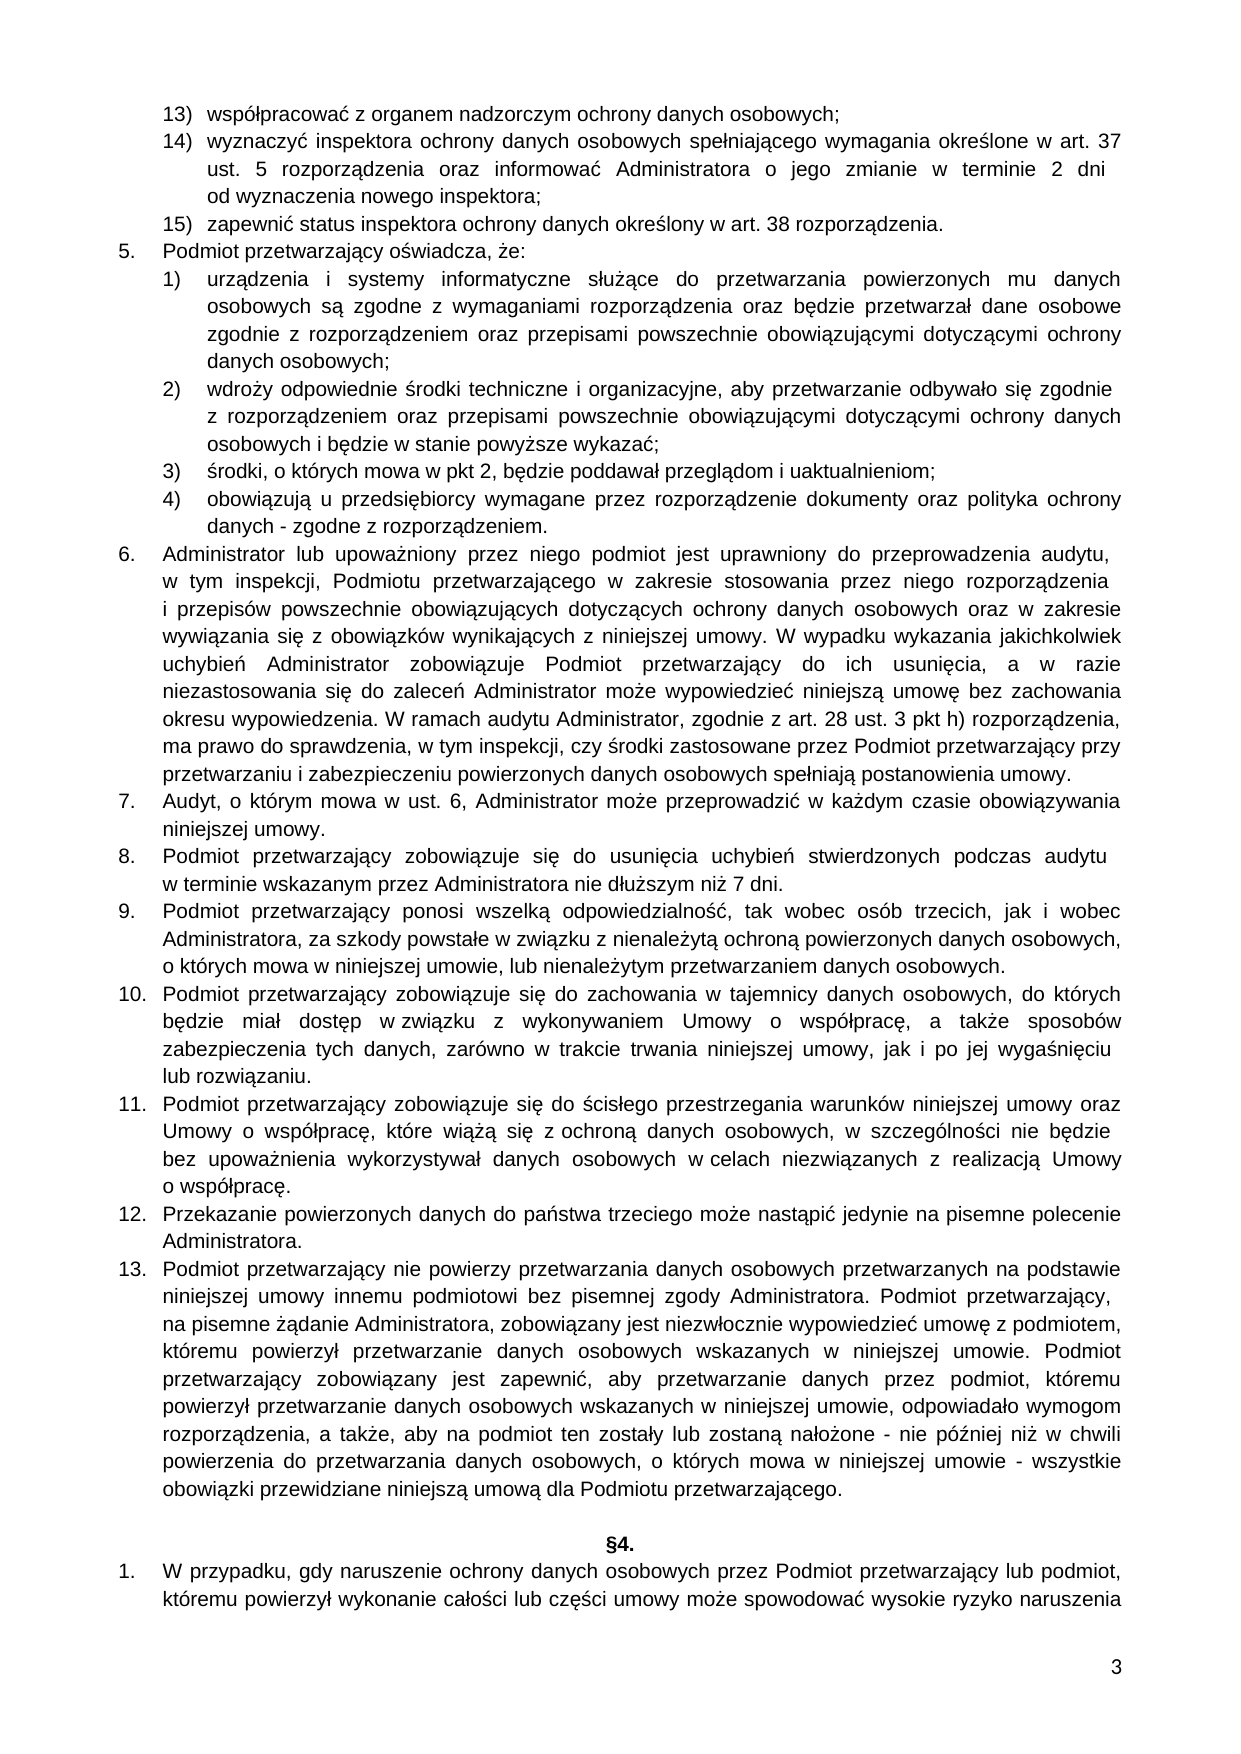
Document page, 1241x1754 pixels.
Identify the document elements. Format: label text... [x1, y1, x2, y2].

list obowiązują u przedsiębiorcy wymagane przez rozporządzenie dokumenty oraz polityka ochrony danych - zgodne z rozporządzeniem. [162, 487, 1122, 538]
list urządzenia i systemy informatyczne służące do przetwarzania powierzonych mu danych osobowych są zgodne z wymaganiami rozporządzenia oraz będzie przetwarzał dane osobowe zgodnie z rozporządzeniem oraz przepisami powszechnie obowiązującymi dotyczącymi ochrony danych osobowych; [162, 267, 1122, 373]
list Audyt, o którym mowa w ust. 6, Administrator może przeprowadzić w każdym czasie obowiązywania niniejszej umowy. [118, 789, 1122, 841]
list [118, 1559, 1122, 1611]
text §4. [118, 1532, 1122, 1556]
list Przekazanie powierzonych danych do państwa trzeciego może nastąpić jedynie na pisemne polecenie Administratora. [118, 1202, 1122, 1253]
list współpracować z organem nadzorczym ochrony danych osobowych; [162, 102, 1122, 126]
list Podmiot przetwarzający nie powierzy przetwarzania danych osobowych przetwarzanych na podstawie niniejszej umowy innemu podmiotowi bez pisemnej zgody Administratora. Podmiot przetwarzający, na pisemne żądanie Administratora, zobowiązany jest niezwłocznie wypowiedzieć umowę z podmiotem, któremu powierzył przetwarzanie danych osobowych wskazanych w niniejszej umowie. Podmiot przetwarzający zobowiązany jest zapewnić, aby przetwarzanie danych przez podmiot, któremu powierzył przetwarzanie danych osobowych wskazanych w niniejszej umowie, odpowiadało wymogom rozporządzenia, a także, aby na podmiot ten zostały lub zostaną nałożone - nie później niż w chwili powierzenia do przetwarzania danych osobowych, o których mowa w niniejszej umowie - wszystkie obowiązki przewidziane niniejszą umową dla Podmiotu przetwarzającego. [118, 1257, 1122, 1501]
list Podmiot przetwarzający zobowiązuje się do ścisłego przestrzegania warunków niniejszej umowy oraz Umowy o współpracę, które wiążą się z ochroną danych osobowych, w szczególności nie będzie bez upoważnienia wykorzystywał danych osobowych w celach niezwiązanych z realizacją Umowy o współpracę. [118, 1092, 1122, 1198]
list zapewnić status inspektora ochrony danych określony w art. 38 rozporządzenia. [162, 212, 1122, 236]
list Podmiot przetwarzający zobowiązuje się do usunięcia uchybień stwierdzonych podczas audytu w terminie wskazanym przez Administratora nie dłuższym niż 7 dni. [118, 844, 1122, 896]
list Administrator lub upoważniony przez niego podmiot jest uprawniony do przeprowadzenia audytu, w tym inspekcji, Podmiotu przetwarzającego w zakresie stosowania przez niego rozporządzenia i przepisów powszechnie obowiązujących dotyczących ochrony danych osobowych oraz w zakresie wywiązania się z obowiązków wynikających z niniejszej umowy. W wypadku wykazania jakichkolwiek uchybień Administrator zobowiązuje Podmiot przetwarzający do ich usunięcia, a w razie niezastosowania się do zaleceń Administrator może wypowiedzieć niniejszą umowę bez zachowania okresu wypowiedzenia. W ramach audytu Administrator, zgodnie z art. 28 ust. 3 pkt h) rozporządzenia, ma prawo do sprawdzenia, w tym inspekcji, czy środki zastosowane przez Podmiot przetwarzający przy przetwarzaniu i zabezpieczeniu powierzonych danych osobowych spełniają postanowienia umowy. [118, 542, 1122, 786]
list wdroży odpowiednie środki techniczne i organizacyjne, aby przetwarzanie odbywało się zgodnie z rozporządzeniem oraz przepisami powszechnie obowiązującymi dotyczącymi ochrony danych osobowych i będzie w stanie powyższe wykazać; [162, 377, 1122, 456]
list wyznaczyć inspektora ochrony danych osobowych spełniającego wymagania określone w art. 37 ust. 5 rozporządzenia oraz informować Administratora o jego zmianie w terminie 2 dni od wyznaczenia nowego inspektora; [162, 129, 1122, 208]
list Podmiot przetwarzający zobowiązuje się do zachowania w tajemnicy danych osobowych, do których będzie miał dostęp w związku z wykonywaniem Umowy o współpracę, a także sposobów zabezpieczenia tych danych, zarówno w trakcie trwania niniejszej umowy, jak i po jej wygaśnięciu lub rozwiązaniu. [118, 982, 1122, 1088]
list Podmiot przetwarzający ponosi wszelką odpowiedzialność, tak wobec osób trzecich, jak i wobec Administratora, za szkody powstałe w związku z nienależytą ochroną powierzonych danych osobowych, o których mowa w niniejszej umowie, lub nienależytym przetwarzaniem danych osobowych. [118, 899, 1122, 978]
list Podmiot przetwarzający oświadcza, że: [118, 239, 1122, 263]
list środki, o których mowa w pkt 2, będzie poddawał przeglądom i uaktualnieniom; [162, 459, 1122, 483]
